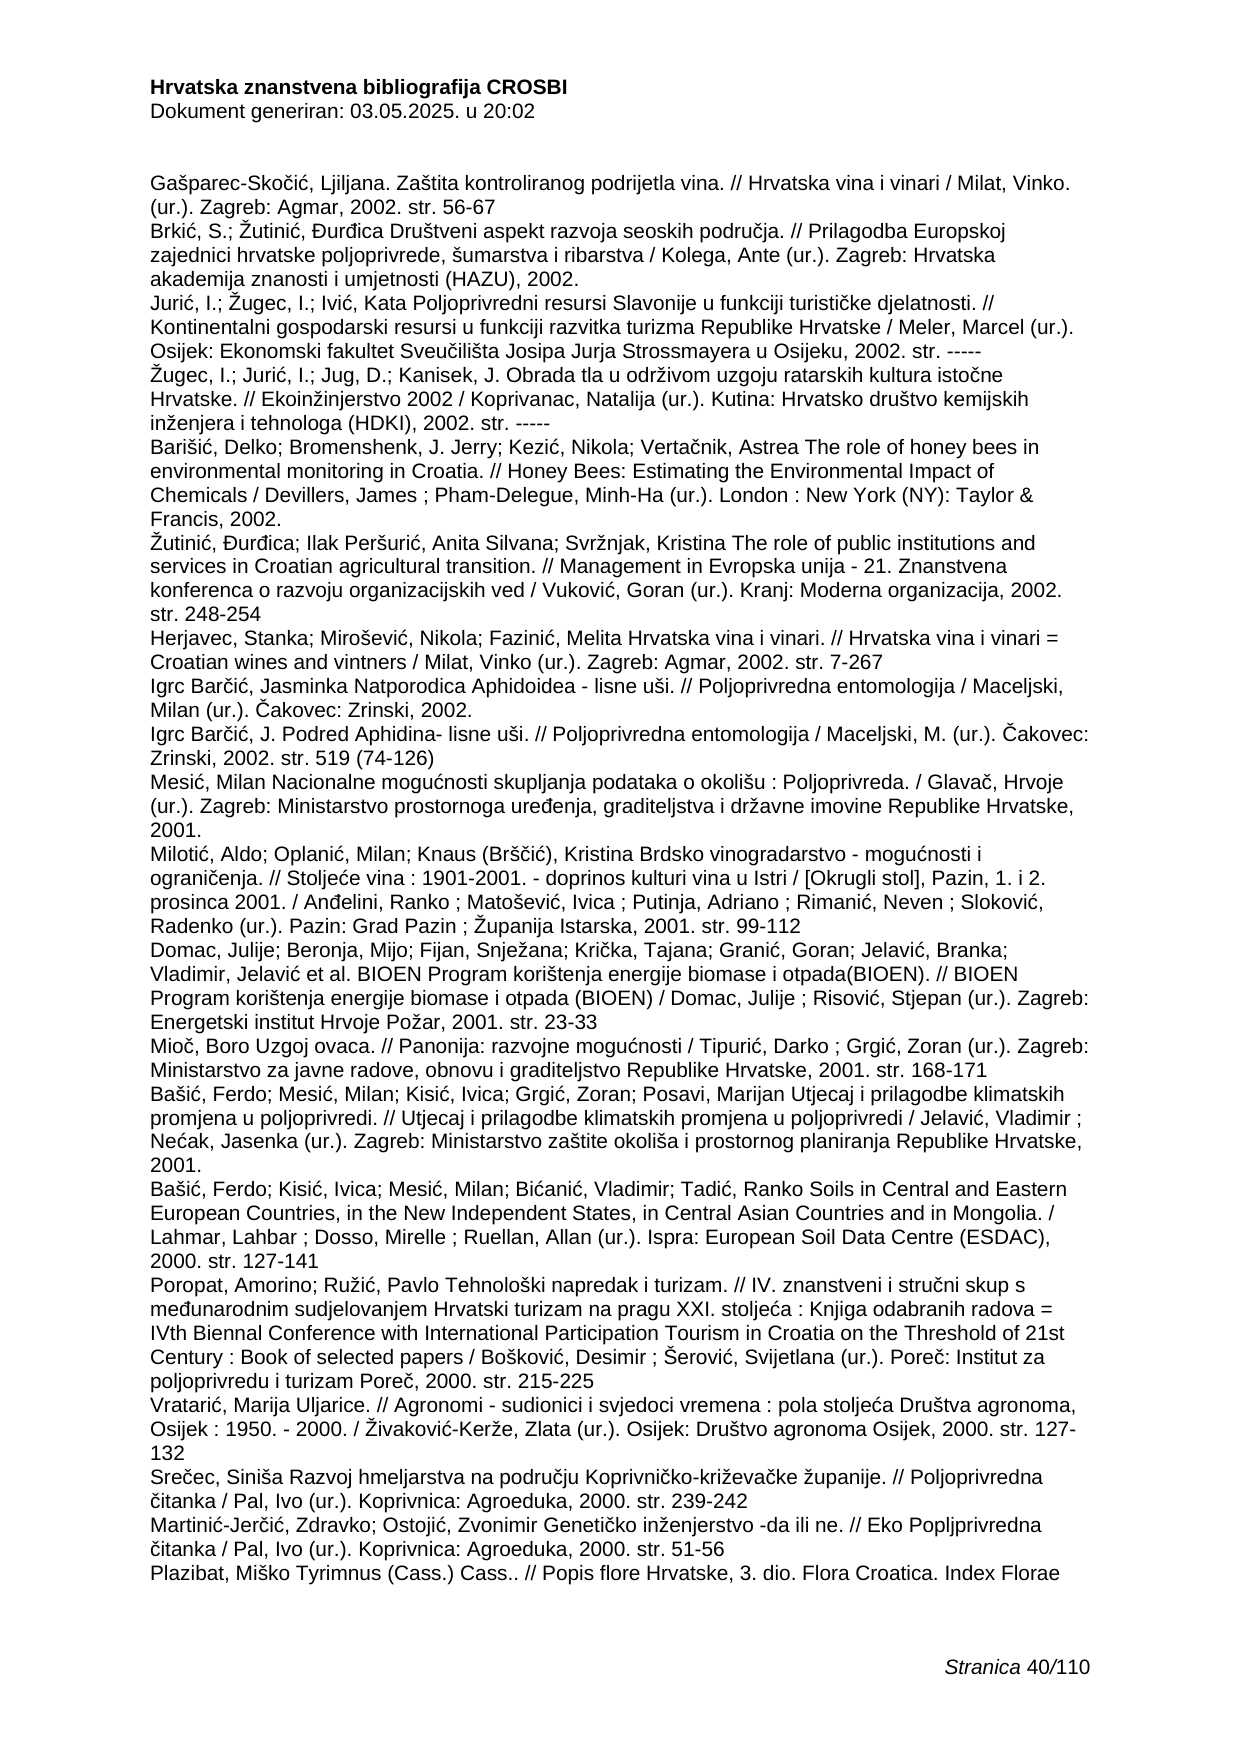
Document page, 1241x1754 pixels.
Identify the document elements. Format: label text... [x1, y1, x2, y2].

text Jurić, I.; Žugec, I.; Ivić, Kata [150, 291, 1090, 363]
text Srečec, Siniša [150, 1465, 1090, 1513]
text Plazibat, Miško [150, 1561, 1090, 1584]
text Domac, Julije; Beronja, Mijo; Fijan, Snježana; Krička, Tajana; Granić, Goran; Jelavić, Branka; Vladimir, Jelavić et al. [150, 938, 1090, 1033]
text Igrc Barčić, Jasminka [150, 674, 1090, 722]
text Mioč, Boro [150, 1033, 1090, 1081]
text Poropat, Amorino; Ružić, Pavlo [150, 1273, 1090, 1393]
text Brkić, S.; Žutinić, Đurđica [150, 219, 1090, 291]
text Barišić, Delko; Bromenshenk, J. Jerry; Kezić, Nikola; Vertačnik, Astrea [150, 434, 1090, 530]
text Vratarić, Marija [150, 1393, 1090, 1465]
text Milotić, Aldo; Oplanić, Milan; Knaus (Brščić), Kristina [150, 842, 1090, 938]
text Herjavec, Stanka; Mirošević, Nikola; Fazinić, Melita [150, 626, 1090, 674]
text Žugec, I.; Jurić, I.; Jug, D.; Kanisek, J. [150, 363, 1090, 434]
text Mesić, Milan [150, 770, 1090, 842]
text Žutinić, Đurđica; Ilak Peršurić, Anita Silvana; Svržnjak, Kristina [150, 530, 1090, 626]
text Martinić-Jerčić, Zdravko; Ostojić, Zvonimir [150, 1513, 1090, 1561]
text Bašić, Ferdo; Mesić, Milan; Kisić, Ivica; Grgić, Zoran; Posavi, Marijan [150, 1081, 1090, 1177]
text Bašić, Ferdo; Kisić, Ivica; Mesić, Milan; Bićanić, Vladimir; Tadić, Ranko [150, 1177, 1090, 1273]
text Igrc Barčić, J. [150, 722, 1090, 770]
text Gašparec-Skočić, Ljiljana. [150, 171, 1090, 219]
